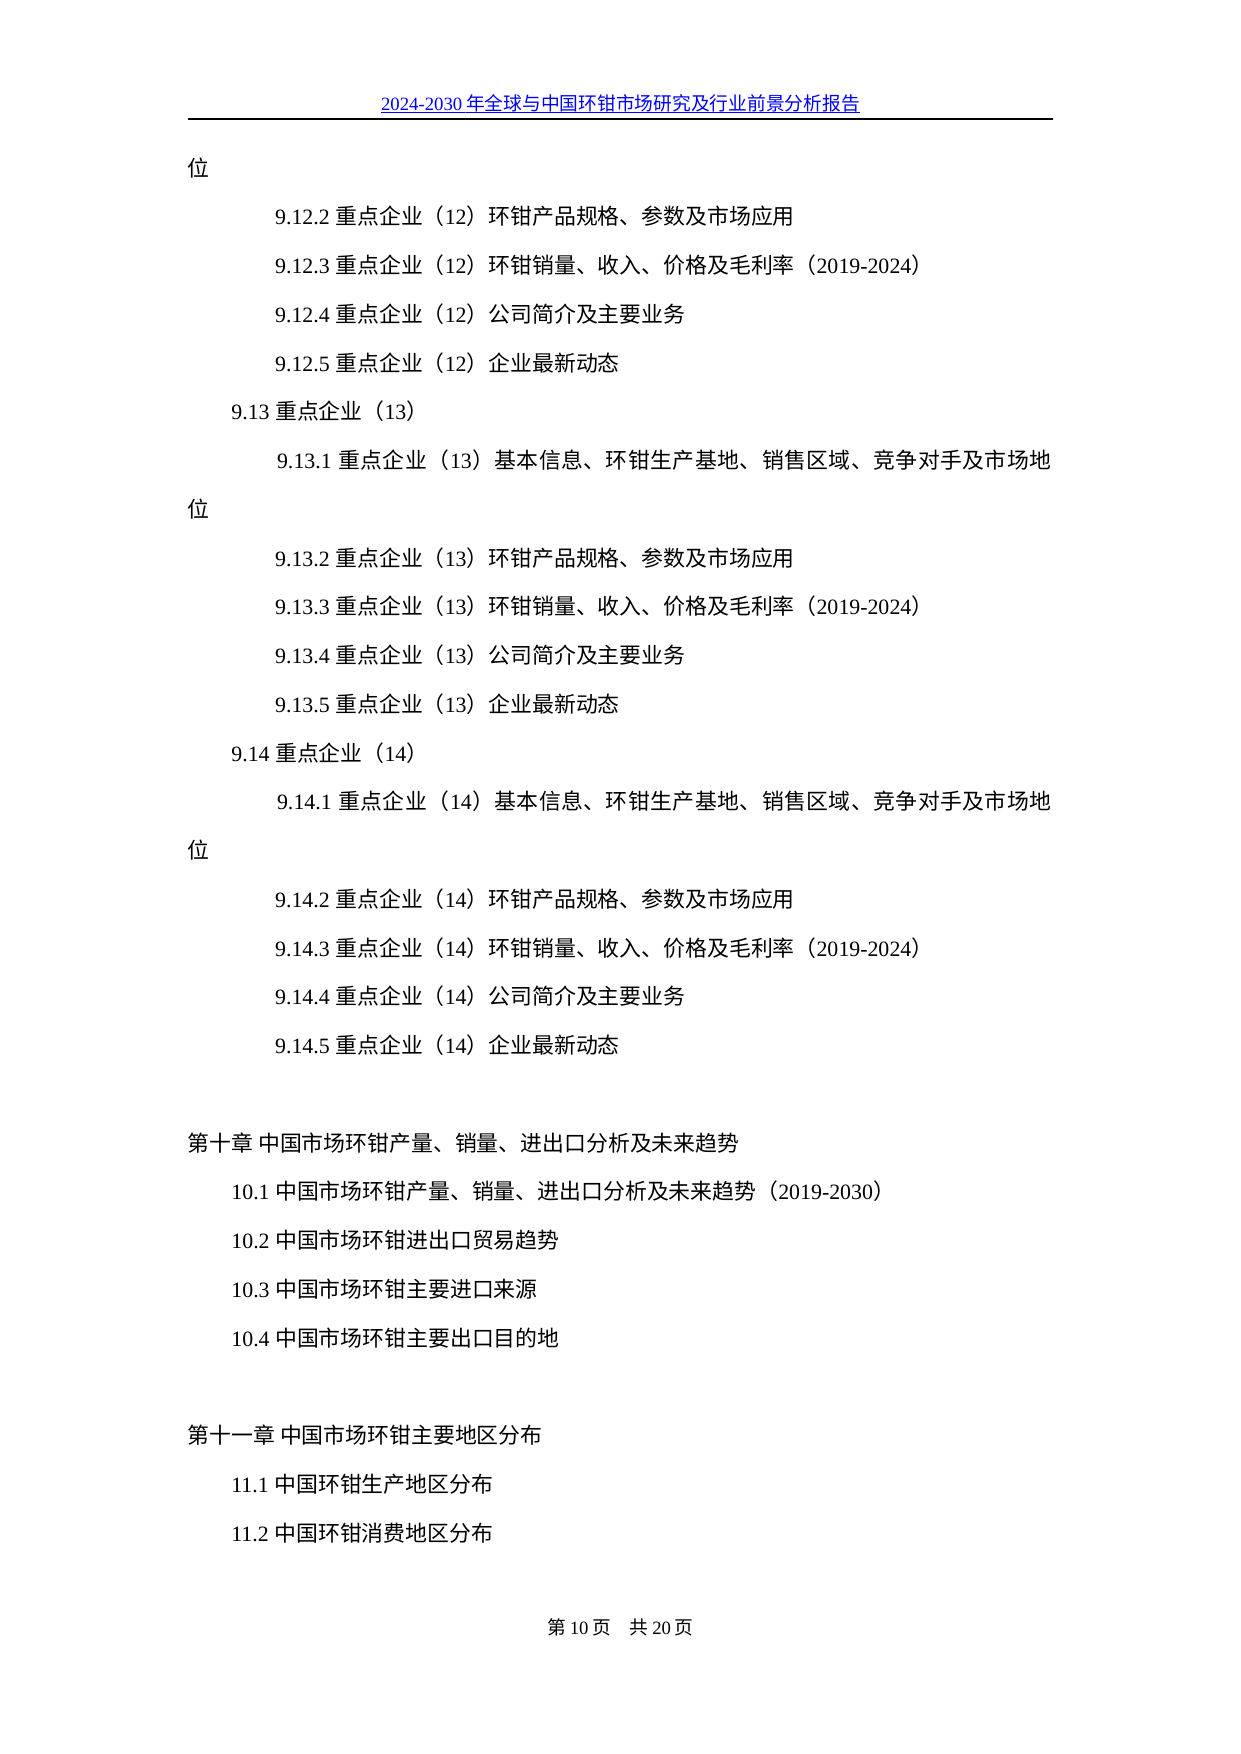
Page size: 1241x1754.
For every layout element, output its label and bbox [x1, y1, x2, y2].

text [187, 150, 1053, 1548]
